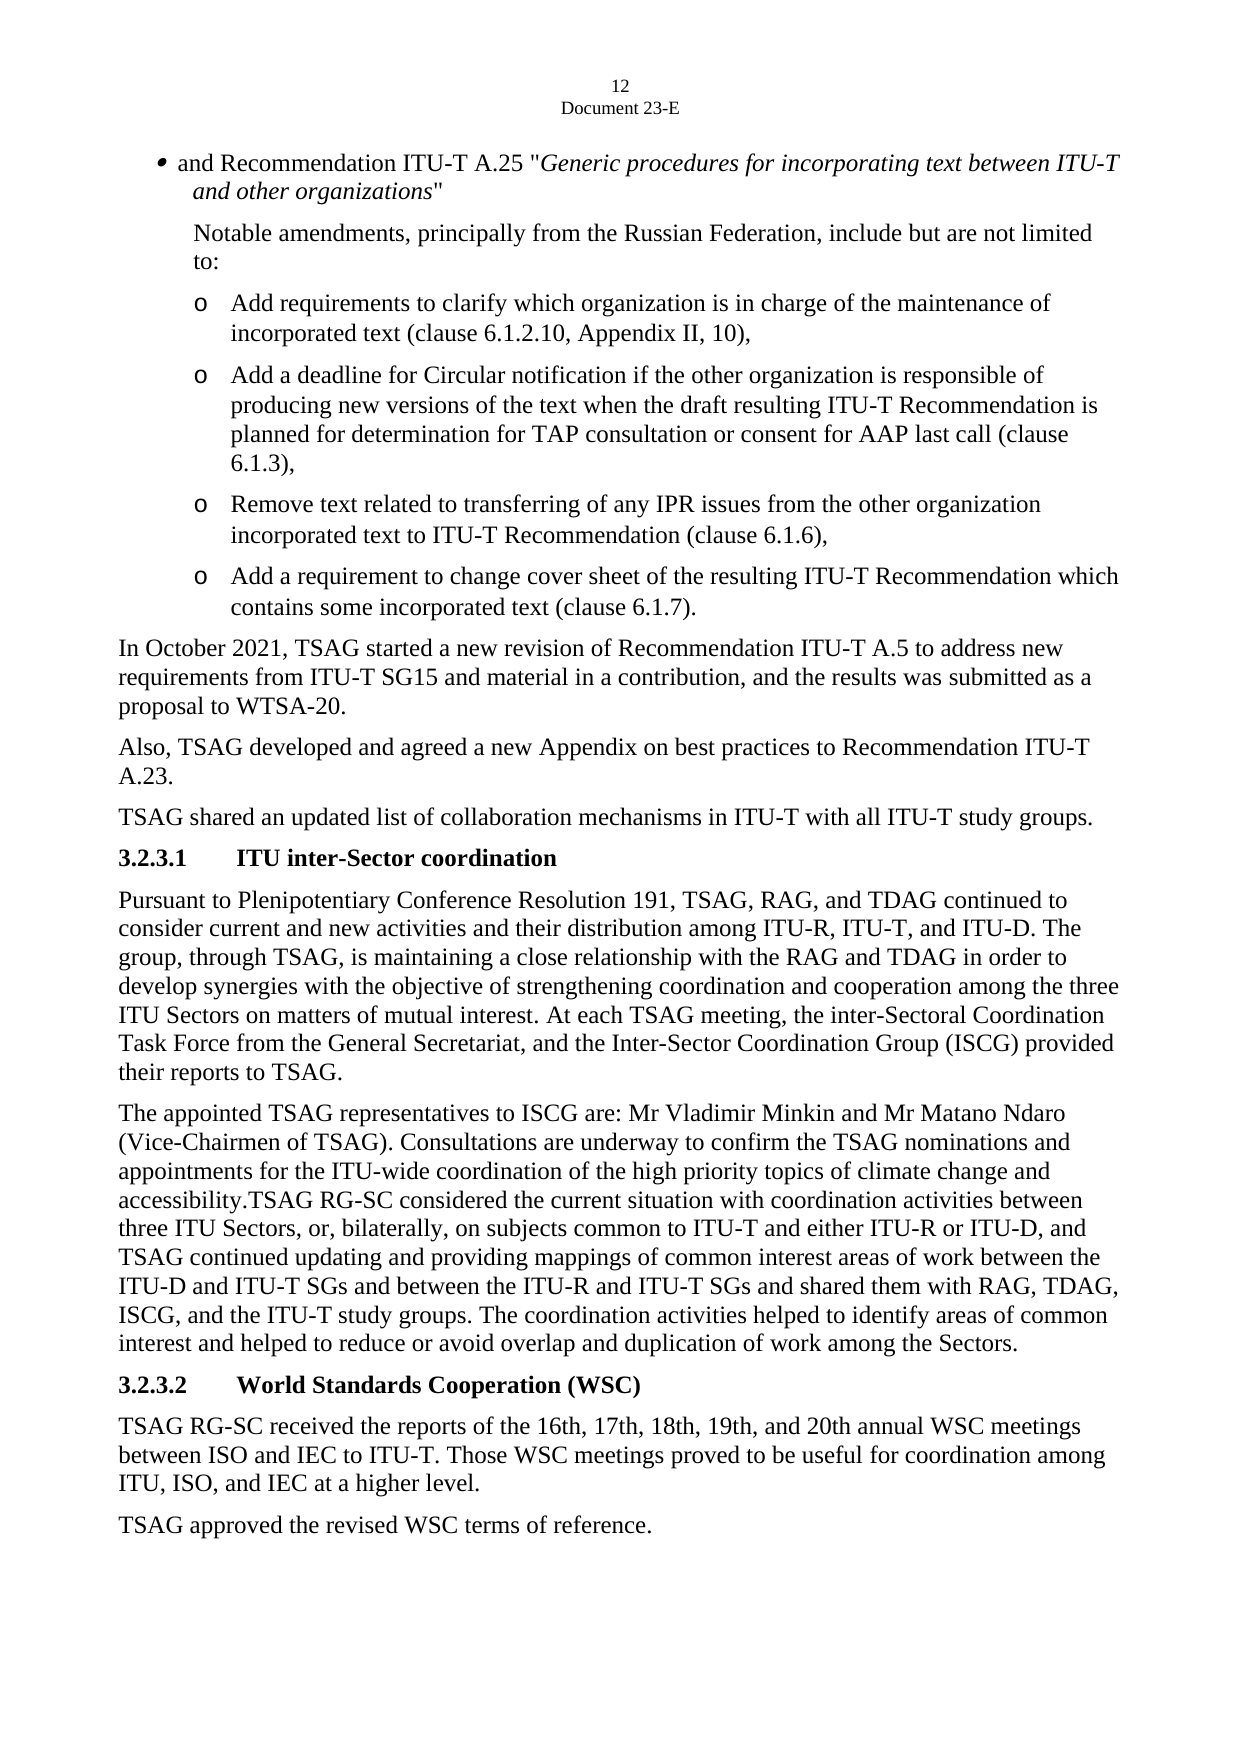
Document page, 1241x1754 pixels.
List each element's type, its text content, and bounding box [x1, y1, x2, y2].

text 3.2.3.1 ITU inter-Sector coordination [118, 843, 1122, 872]
text In October 2021, TSAG started a new revision of Recommendation ITU-T A.5 to address new requirements from ITU-T SG15 and material in a contribution, and the results was submitted as a proposal to WTSA-20. [118, 633, 1122, 720]
text Notable amendments, principally from the Russian Federation, include but are not limited to: [193, 218, 1122, 275]
list Add requirements to clarify which organization is in charge of the maintenance of incorporated text (clause 6.1.2.10, Appendix II, 10), [193, 288, 1122, 347]
list Add a deadline for Circular notification if the other organization is responsible of producing new versions of the text when the draft resulting ITU-T Recommendation is planned for determination for TAP consultation or consent for AAP last call (clause 6.1.3), [193, 360, 1122, 477]
text Pursuant to Plenipotentiary Conference Resolution 191, TSAG, RAG, and TDAG continued to consider current and new activities and their distribution among ITU-R, ITU-T, and ITU-D. The group, through TSAG, is maintaining a close relationship with the RAG and TDAG in order to develop synergies with the objective of strengthening coordination and cooperation among the three ITU Sectors on matters of mutual interest. At each TSAG meeting, the inter-Sectoral Coordination Task Force from the General Secretariat, and the Inter-Sector Coordination Group (ISCG) provided their reports to TSAG. [118, 885, 1122, 1086]
text 3.2.3.2 World Standards Cooperation (WSC) [118, 1370, 1122, 1398]
list Remove text related to transferring of any IPR issues from the other organization incorporated text to ITU-T Recommendation (clause 6.1.6), [193, 489, 1122, 549]
text TSAG RG-SC received the reports of the 16th, 17th, 18th, 19th, and 20th annual WSC meetings between ISO and IEC to ITU-T. Those WSC meetings proved to be useful for coordination among ITU, ISO, and IEC at a higher level. [118, 1411, 1122, 1497]
text Also, TSAG developed and agreed a new Appendix on best practices to Recommendation ITU-T A.23. [118, 732, 1122, 790]
text The appointed TSAG representatives to ISCG are: Mr Vladimir Minkin and Mr Matano Ndaro (Vice-Chairmen of TSAG). Consultations are underway to confirm the TSAG nominations and appointments for the ITU-wide coordination of the high priority topics of climate change and accessibility.TSAG RG-SC considered the current situation with coordination activities between three ITU Sectors, or, bilaterally, on subjects common to ITU-T and either ITU-R or ITU-D, and TSAG continued updating and providing mappings of common interest areas of work between the ITU-D and ITU-T SGs and between the ITU-R and ITU-T SGs and shared them with RAG, TDAG, ISCG, and the ITU-T study groups. The coordination activities helped to identify areas of common interest and helped to reduce or avoid overlap and duplication of work among the Sectors. [118, 1098, 1122, 1357]
list and Recommendation ITU-T A.25 "Generic procedures for incorporating text between ITU-T and other organizations" [155, 148, 1122, 205]
text TSAG approved the revised WSC terms of reference. [118, 1510, 1122, 1538]
text TSAG shared an updated list of collaboration mechanisms in ITU-T with all ITU-T study groups. [118, 802, 1122, 831]
list Add a requirement to change cover sheet of the resulting ITU-T Recommendation which contains some incorporated text (clause 6.1.7). [193, 561, 1122, 621]
